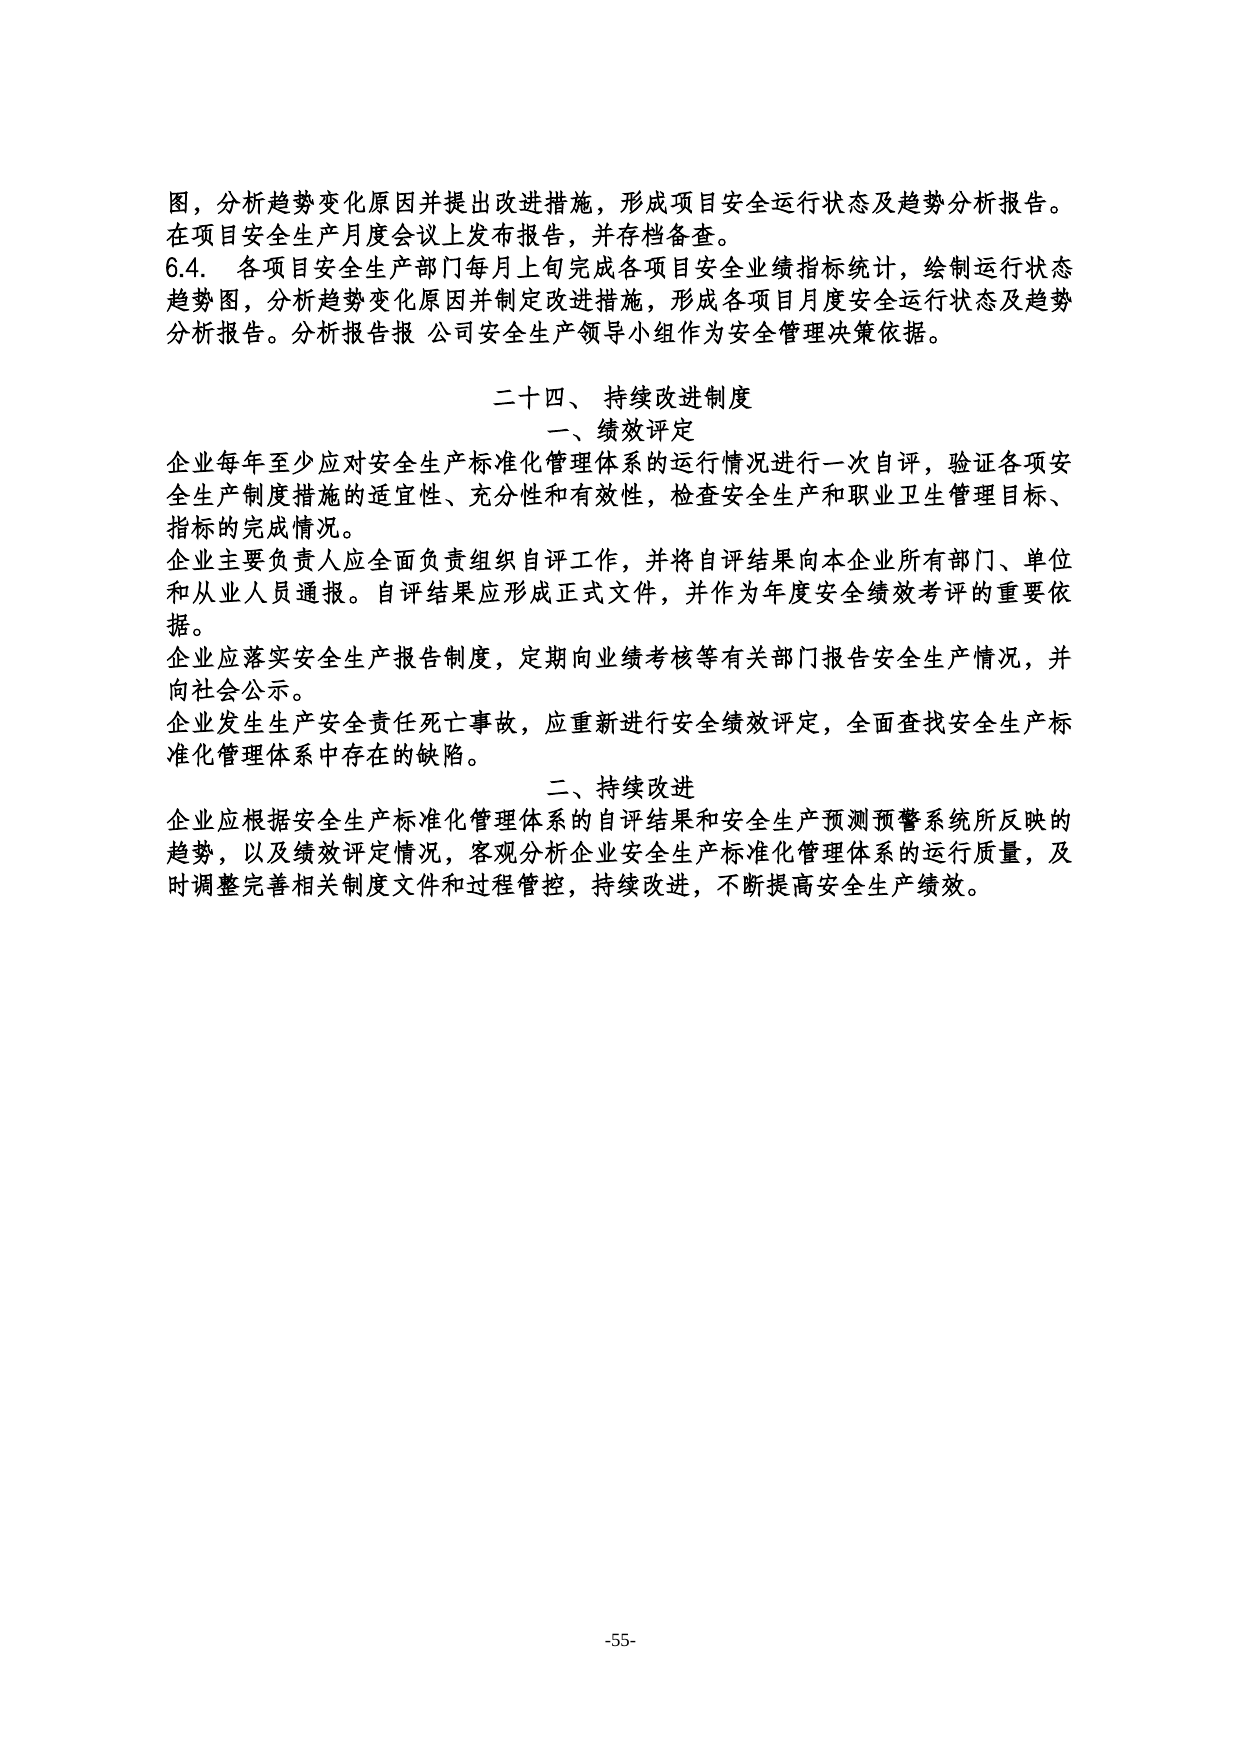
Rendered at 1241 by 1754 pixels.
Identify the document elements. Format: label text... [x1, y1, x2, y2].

subtitle 二、持续改进 [165, 772, 1075, 804]
text 企业应落实安全生产报告制度，定期向业绩考核等有关部门报告安全生产情况，并向社会公示。 [165, 642, 1075, 707]
text 6.4． 各项目安全生产部门每月上旬完成各项目安全业绩指标统计，绘制运行状态趋势图，分析趋势变化原因并制定改进措施，形成各项目月度安全运行状态及趋势分析报告。分析报告报 公司安全生产领导小组作为安全管理决策依据。 [165, 252, 1075, 349]
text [165, 187, 1075, 252]
text 企业应根据安全生产标准化管理体系的自评结果和安全生产预测预警系统所反映的趋势，以及绩效评定情况，客观分析企业安全生产标准化管理体系的运行质量，及时调整完善相关制度文件和过程管控，持续改进，不断提高安全生产绩效。 [165, 804, 1075, 902]
subtitle 一、绩效评定 [165, 414, 1075, 447]
text 企业每年至少应对安全生产标准化管理体系的运行情况进行一次自评，验证各项安全生产制度措施的适宜性、充分性和有效性，检査安全生产和职业卫生管理目标、指标的完成情况。 [165, 447, 1075, 544]
subtitle 二十四、 持续改进制度 [165, 382, 1075, 414]
text 企业主要负责人应全面负责组织自评工作，并将自评结果向本企业所有部门、单位和从业人员通报。自评结果应形成正式文件，并作为年度安全绩效考评的重要依据。 [165, 544, 1075, 642]
text 企业发生生产安全责任死亡事故，应重新进行安全绩效评定，全面査找安全生产标准化管理体系中存在的缺陷。 [165, 707, 1075, 772]
